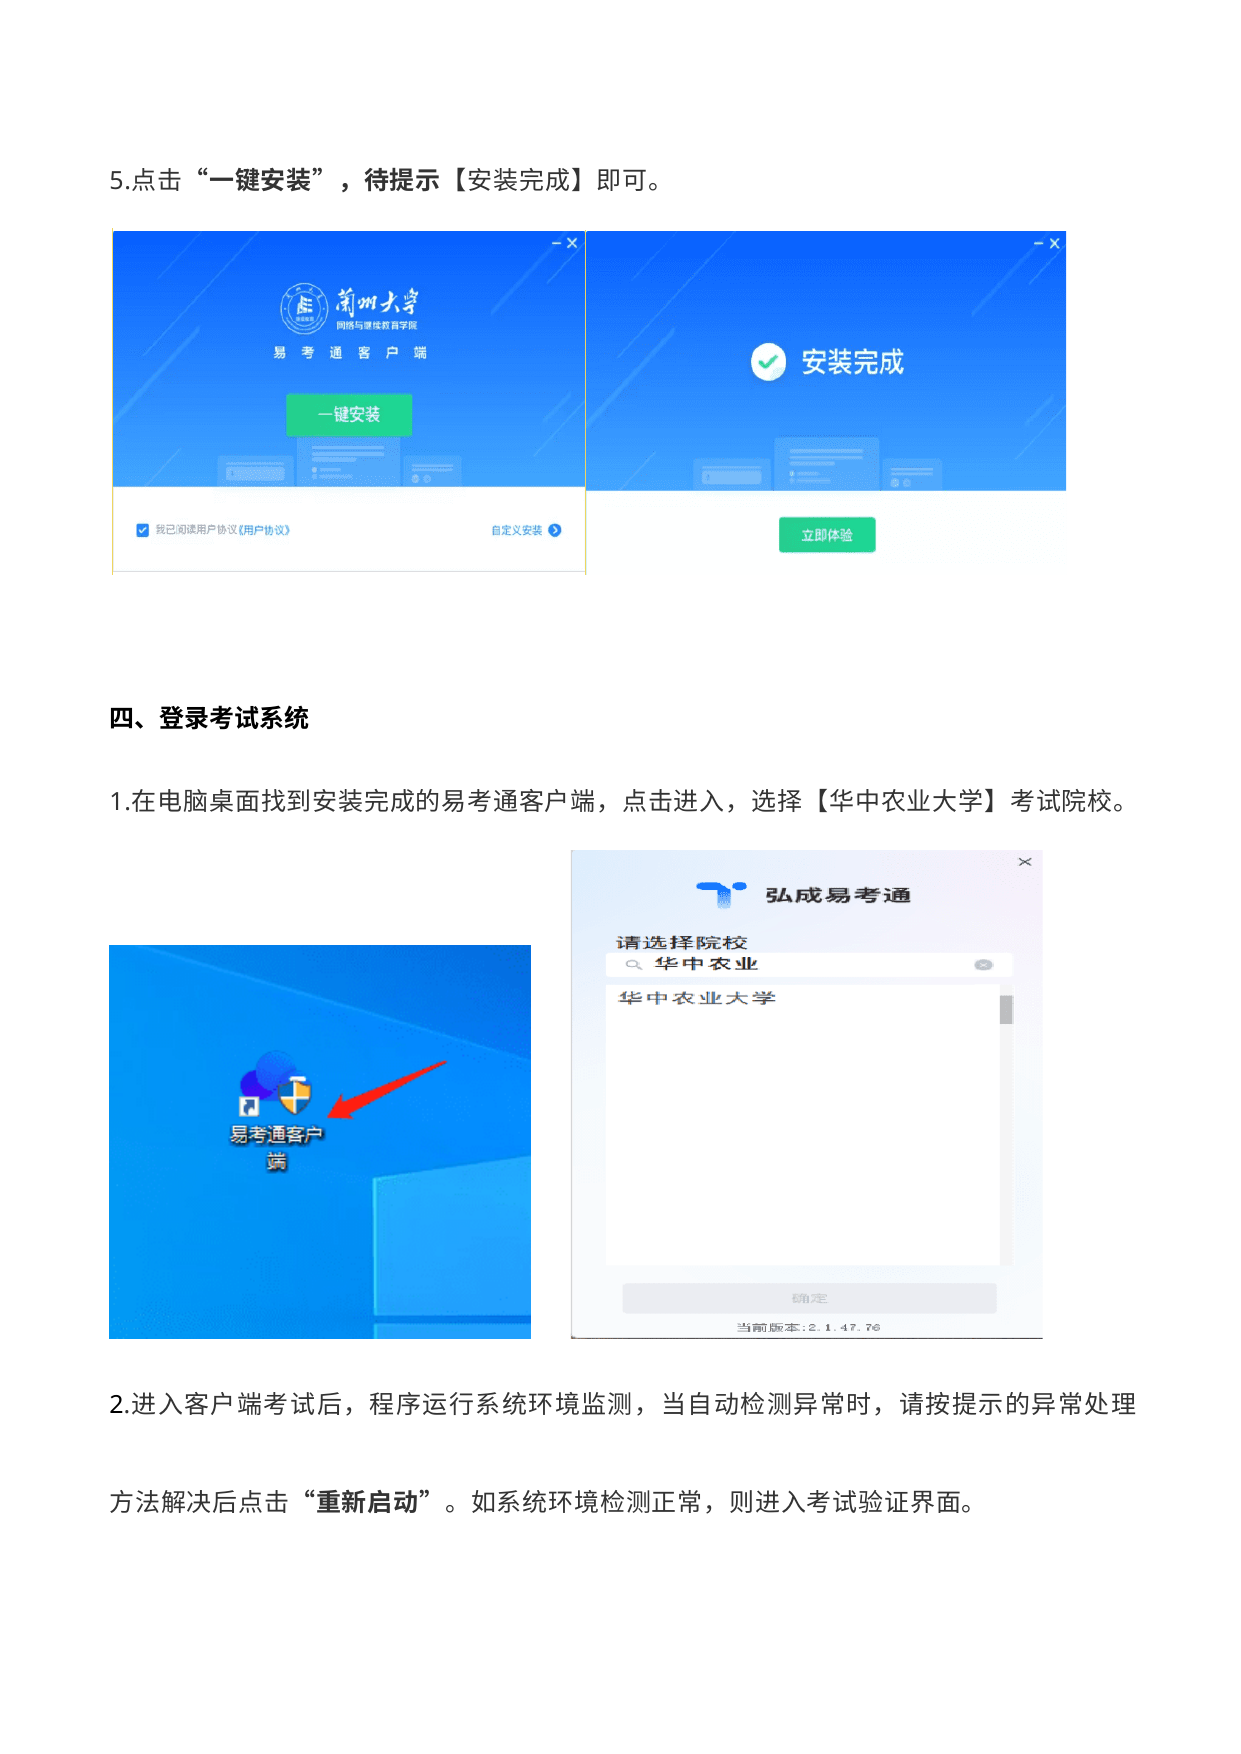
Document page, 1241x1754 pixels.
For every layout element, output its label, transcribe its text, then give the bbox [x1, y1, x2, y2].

picture [109, 228, 1067, 575]
text 2.进入客户端考试后，程序运行系统环境监测，当自动检测异常时，请按提示的异常处理方法解决后点击“重新启动”。如系统环境检测正常，则进入考试验证界面。 [109, 1370, 1136, 1533]
picture [570, 850, 1043, 1339]
list 四、登录考试系统 [109, 684, 1136, 749]
text 5.点击“一键安装”，待提示【安装完成】即可。 [109, 146, 1136, 211]
picture [109, 945, 531, 1339]
text 1.在电脑桌面找到安装完成的易考通客户端，点击进入，选择【华中农业大学】考试院校。 [109, 767, 1136, 832]
